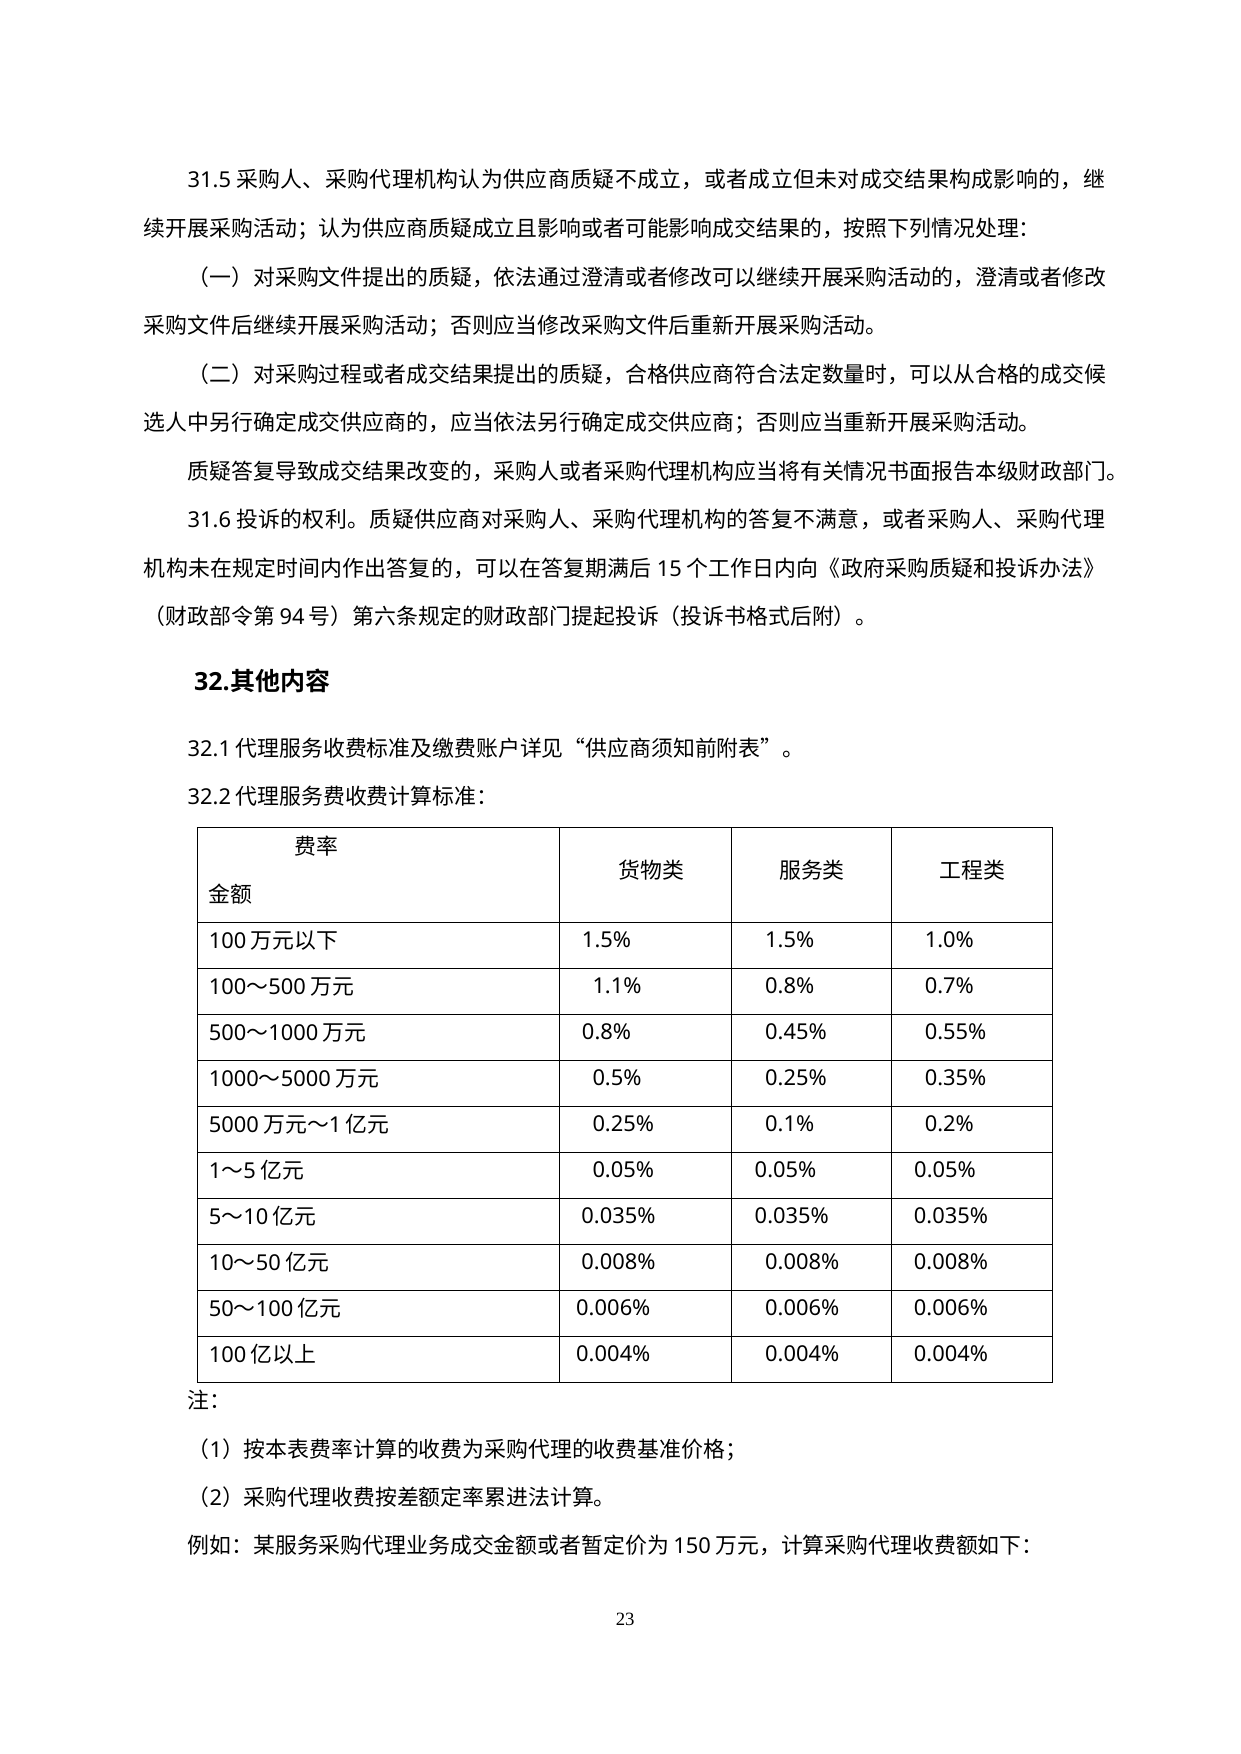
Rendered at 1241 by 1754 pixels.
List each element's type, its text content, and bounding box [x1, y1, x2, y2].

text 注： [144, 1383, 1106, 1416]
table_cell 0.8% [560, 1015, 731, 1060]
table_cell 0.004% [892, 1337, 1052, 1382]
table_cell 0.008% [560, 1245, 731, 1290]
text 31.5采购人、采购代理机构认为供应商质疑不成立，或者成立但未对成交结果构成影响的，继续开展采购活动；认为供应商质疑成立且影响或者可能影响成交结果的，按照下列情况处理： [144, 162, 1106, 243]
table_cell 5000万元～1亿元 [198, 1107, 559, 1152]
table_cell 0.008% [732, 1245, 891, 1290]
table_cell 0.55% [892, 1015, 1052, 1060]
text （二）对采购过程或者成交结果提出的质疑，合格供应商符合法定数量时，可以从合格的成交候选人中另行确定成交供应商的，应当依法另行确定成交供应商；否则应当重新开展采购活动。 [144, 356, 1106, 437]
table_cell 0.5% [560, 1061, 731, 1106]
table_cell 0.2% [892, 1107, 1052, 1152]
table_cell 500～1000万元 [198, 1015, 559, 1060]
text 例如：某服务采购代理业务成交金额或者暂定价为150万元，计算采购代理收费额如下： [144, 1528, 1106, 1561]
text 32.2代理服务费收费计算标准： [144, 779, 1106, 811]
table_header 工程类 [892, 828, 1052, 922]
table_cell 5～10亿元 [198, 1199, 559, 1244]
text 质疑答复导致成交结果改变的，采购人或者采购代理机构应当将有关情况书面报告本级财政部门。 [144, 453, 1106, 486]
text 32.1代理服务收费标准及缴费账户详见“供应商须知前附表”。 [144, 731, 1106, 763]
table_cell 0.05% [732, 1153, 891, 1198]
table_cell 10～50亿元 [198, 1245, 559, 1290]
table_cell 0.006% [732, 1291, 891, 1336]
table_cell 0.25% [560, 1107, 731, 1152]
table_cell 1～5亿元 [198, 1153, 559, 1198]
table_cell 0.45% [732, 1015, 891, 1060]
table_cell 1.0% [892, 923, 1052, 968]
table_header 货物类 [560, 828, 731, 922]
table_cell 0.25% [732, 1061, 891, 1106]
table_cell 1.5% [560, 923, 731, 968]
table_cell 100万元以下 [198, 923, 559, 968]
table_cell 0.035% [892, 1199, 1052, 1244]
table_cell 0.006% [892, 1291, 1052, 1336]
table_cell 0.7% [892, 969, 1052, 1014]
table_header 服务类 [732, 828, 891, 922]
table_cell 0.1% [732, 1107, 891, 1152]
table_cell 0.35% [892, 1061, 1052, 1106]
table_cell 0.8% [732, 969, 891, 1014]
text 31.6投诉的权利。质疑供应商对采购人、采购代理机构的答复不满意，或者采购人、采购代理机构未在规定时间内作出答复的，可以在答复期满后15个工作日内向《政府采购质疑和投诉办法》（财政部令第94号）第六条规定的财政部门提起投诉（投诉书格式后附）。 [144, 502, 1106, 632]
table_cell 100亿以上 [198, 1337, 559, 1382]
text （一）对采购文件提出的质疑，依法通过澄清或者修改可以继续开展采购活动的，澄清或者修改采购文件后继续开展采购活动；否则应当修改采购文件后重新开展采购活动。 [144, 259, 1106, 340]
table_cell 0.05% [892, 1153, 1052, 1198]
table_cell 0.035% [560, 1199, 731, 1244]
table_cell 0.035% [732, 1199, 891, 1244]
table_cell 0.05% [560, 1153, 731, 1198]
table_cell 0.006% [560, 1291, 731, 1336]
table_cell 0.004% [560, 1337, 731, 1382]
table_cell 1.1% [560, 969, 731, 1014]
text （2）采购代理收费按差额定率累进法计算。 [144, 1480, 1106, 1512]
text （1）按本表费率计算的收费为采购代理的收费基准价格； [144, 1431, 1106, 1464]
text 32.其他内容 [144, 647, 1106, 712]
table_cell 1000～5000万元 [198, 1061, 559, 1106]
table_cell 100～500万元 [198, 969, 559, 1014]
table_cell 0.004% [732, 1337, 891, 1382]
table_cell 1.5% [732, 923, 891, 968]
table_cell 0.008% [892, 1245, 1052, 1290]
table_cell 50～100亿元 [198, 1291, 559, 1336]
table_header 费率 金额 [198, 828, 559, 922]
